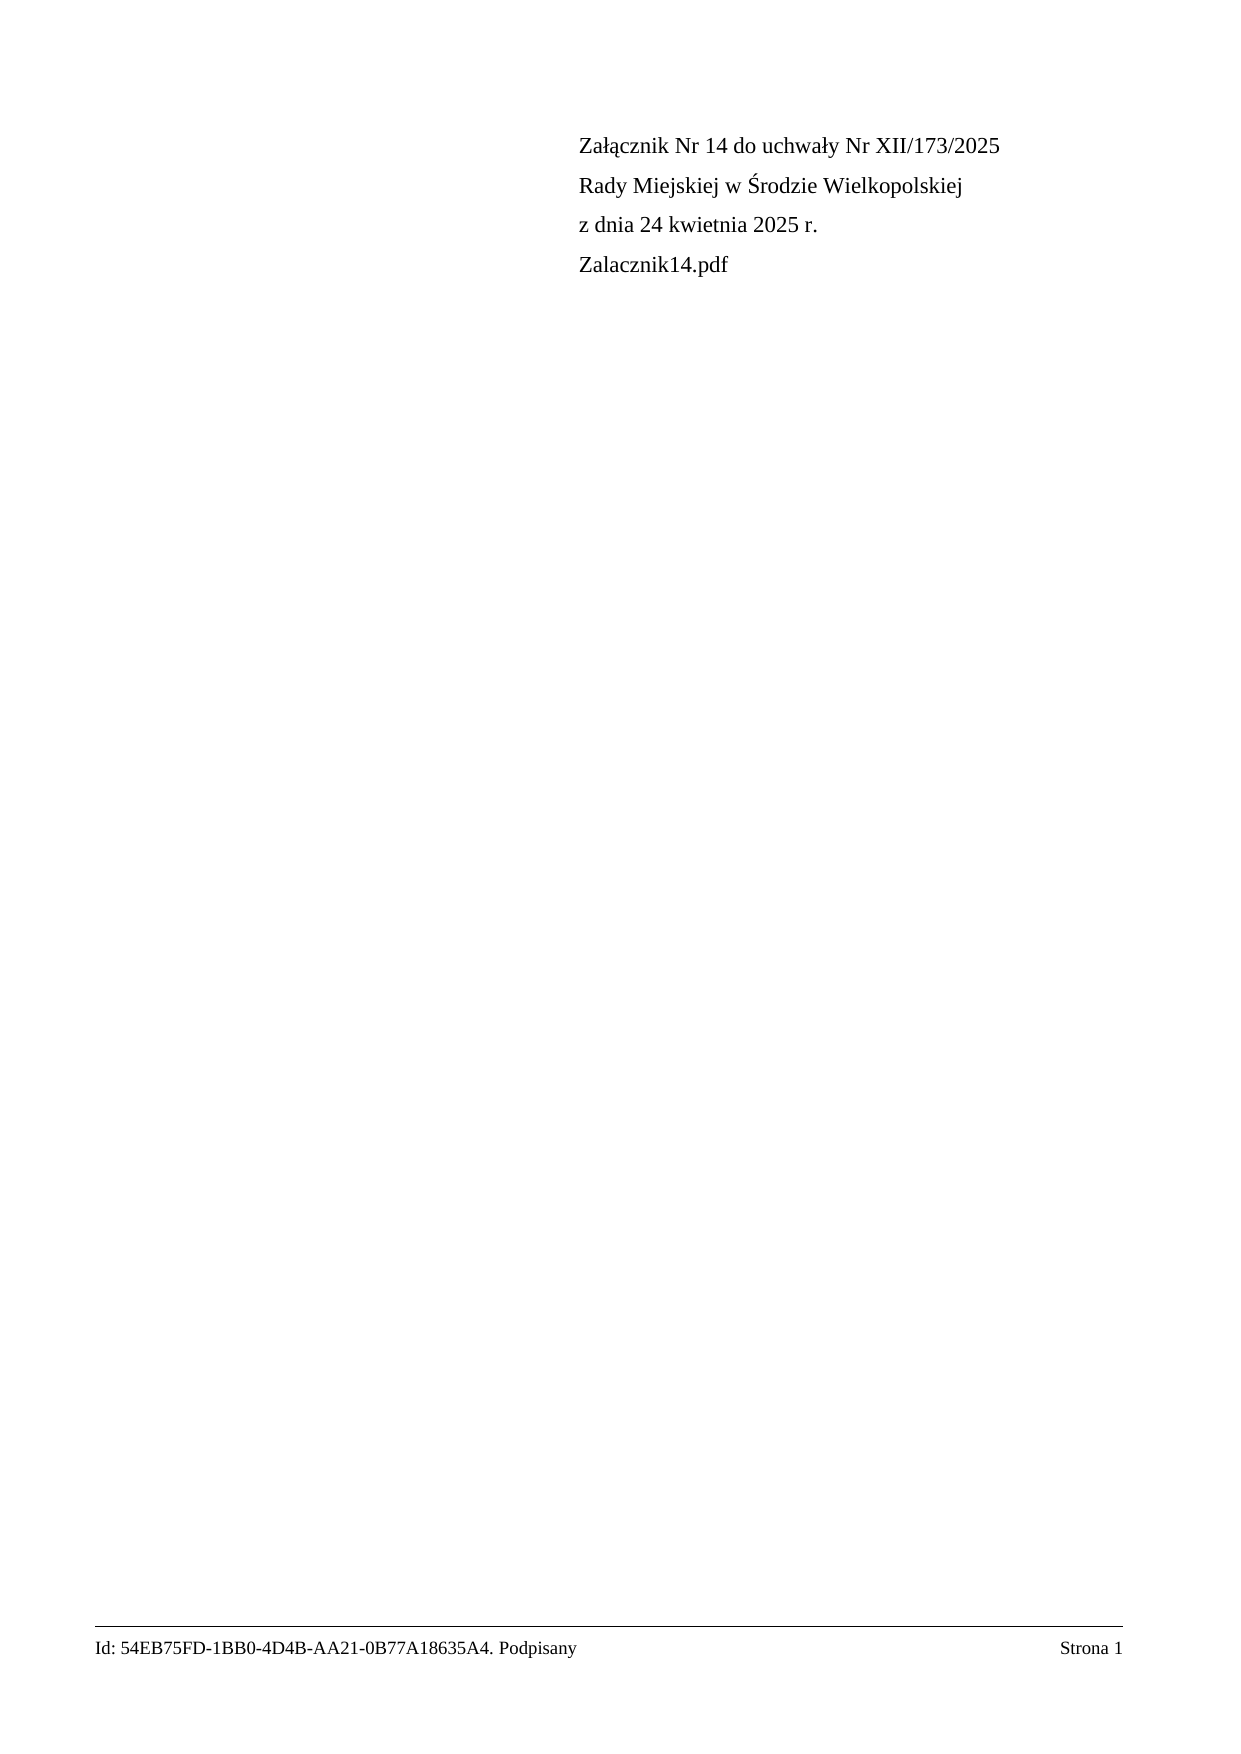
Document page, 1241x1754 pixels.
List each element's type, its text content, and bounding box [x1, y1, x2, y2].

text Załącznik Nr 14 do uchwały Nr XII/173/2025 Rady Miejskiej w Środzie Wielkopolskiej z dnia 24 kwietnia 2025 r. Zalacznik14.pdf [579, 132, 1134, 277]
